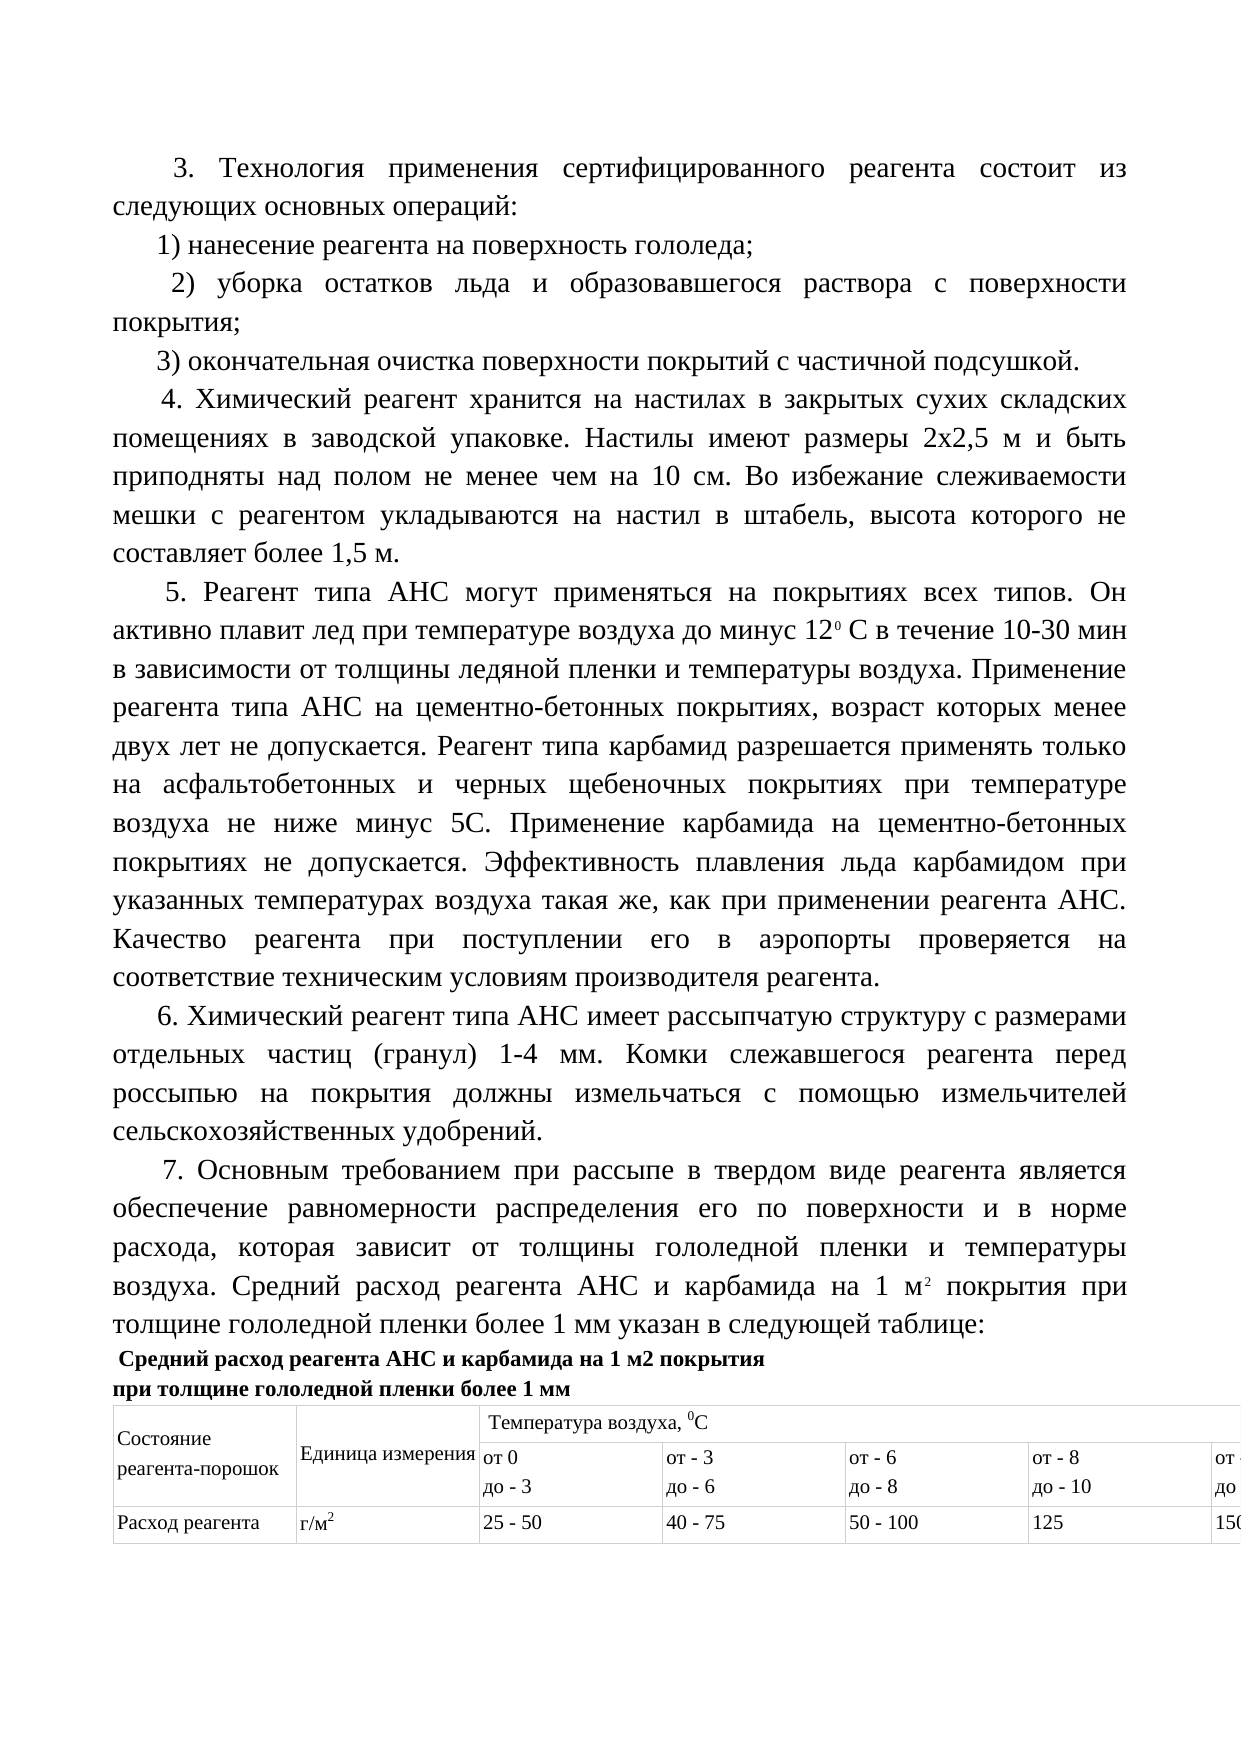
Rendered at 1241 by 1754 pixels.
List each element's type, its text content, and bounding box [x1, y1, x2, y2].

table_cell от 0 до - 3 [480, 1443, 662, 1506]
table_cell от - 8 до - 10 [1029, 1443, 1211, 1506]
table_cell Расход реагента [114, 1507, 296, 1543]
table_cell от - 6 до - 8 [846, 1443, 1028, 1506]
table_cell от - 10 до - 12 [1212, 1443, 1240, 1506]
text 6. Химический реагент типа АНС имеет рассыпчатую структуру с размерами отдельных частиц (гранул) 1-4 мм. Комки слежавшегося реагента перед россыпью на покрытия должны измельчаться с помощью измельчителей сельскохозяйственных удобрений. [112, 998, 1128, 1147]
table_cell 40 - 75 [663, 1507, 845, 1543]
text 1) нанесение реагента на поверхность гололеда; [112, 227, 1128, 261]
text 2) уборка остатков льда и образовавшегося раствора с поверхности покрытия; [112, 266, 1128, 338]
text Средний расход реагента АНС и карбамида на 1 м2 покрытия при толщине гололедной пленки более 1 мм [112, 1345, 1128, 1401]
text 4. Химический реагент хранится на настилах в закрытых сухих складских помещениях в заводской упаковке. Настилы имеют размеры 2х2,5 м и быть приподняты над полом не менее чем на 10 см. Во избежание слеживаемости мешки с реагентом укладываются на настил в штабель, высота которого не составляет более 1,5 м. [112, 381, 1128, 569]
table_header Единица измерения [297, 1406, 479, 1506]
table_cell 125 [1029, 1507, 1211, 1543]
table_cell 25 - 50 [480, 1507, 662, 1543]
text 3. Технология применения сертифицированного реагента состоит из следующих основных операций: [112, 150, 1128, 222]
table_cell от - 3 до - 6 [663, 1443, 845, 1506]
text 3) окончательная очистка поверхности покрытий с частичной подсушкой. [112, 343, 1128, 376]
table_cell 150 [1212, 1507, 1240, 1543]
text 7. Основным требованием при рассыпе в твердом виде реагента является обеспечение равномерности распределения его по поверхности и в норме расхода, которая зависит от толщины гололедной пленки и температуры воздуха. Средний расход реагента АНС и карбамида на 1 м2 покрытия при толщине гололедной пленки более 1 мм указан в следующей таблице: [112, 1152, 1128, 1340]
text 5. Реагент типа АНС могут применяться на покрытиях всех типов. Он активно плавит лед при температуре воздуха до минус 120 С в течение 10-30 мин в зависимости от толщины ледяной пленки и температуры воздуха. Применение реагента типа АНС на цементно-бетонных покрытиях, возраст которых менее двух лет не допускается. Реагент типа карбамид разрешается применять только на асфальтобетонных и черных щебеночных покрытиях при температуре воздуха не ниже минус 5С. Применение карбамида на цементно-бетонных покрытиях не допускается. Эффективность плавления льда карбамидом при указанных температурах воздуха такая же, как при применении реагента АНС. Качество реагента при поступлении его в аэропорты проверяется на соответствие техническим условиям производителя реагента. [112, 574, 1128, 993]
table_cell 50 - 100 [846, 1507, 1028, 1543]
table_header Состояние реагента-порошок [114, 1406, 296, 1506]
table_header Температура воздуха, 0С [480, 1406, 1240, 1442]
table_cell г/м2 [297, 1507, 479, 1543]
